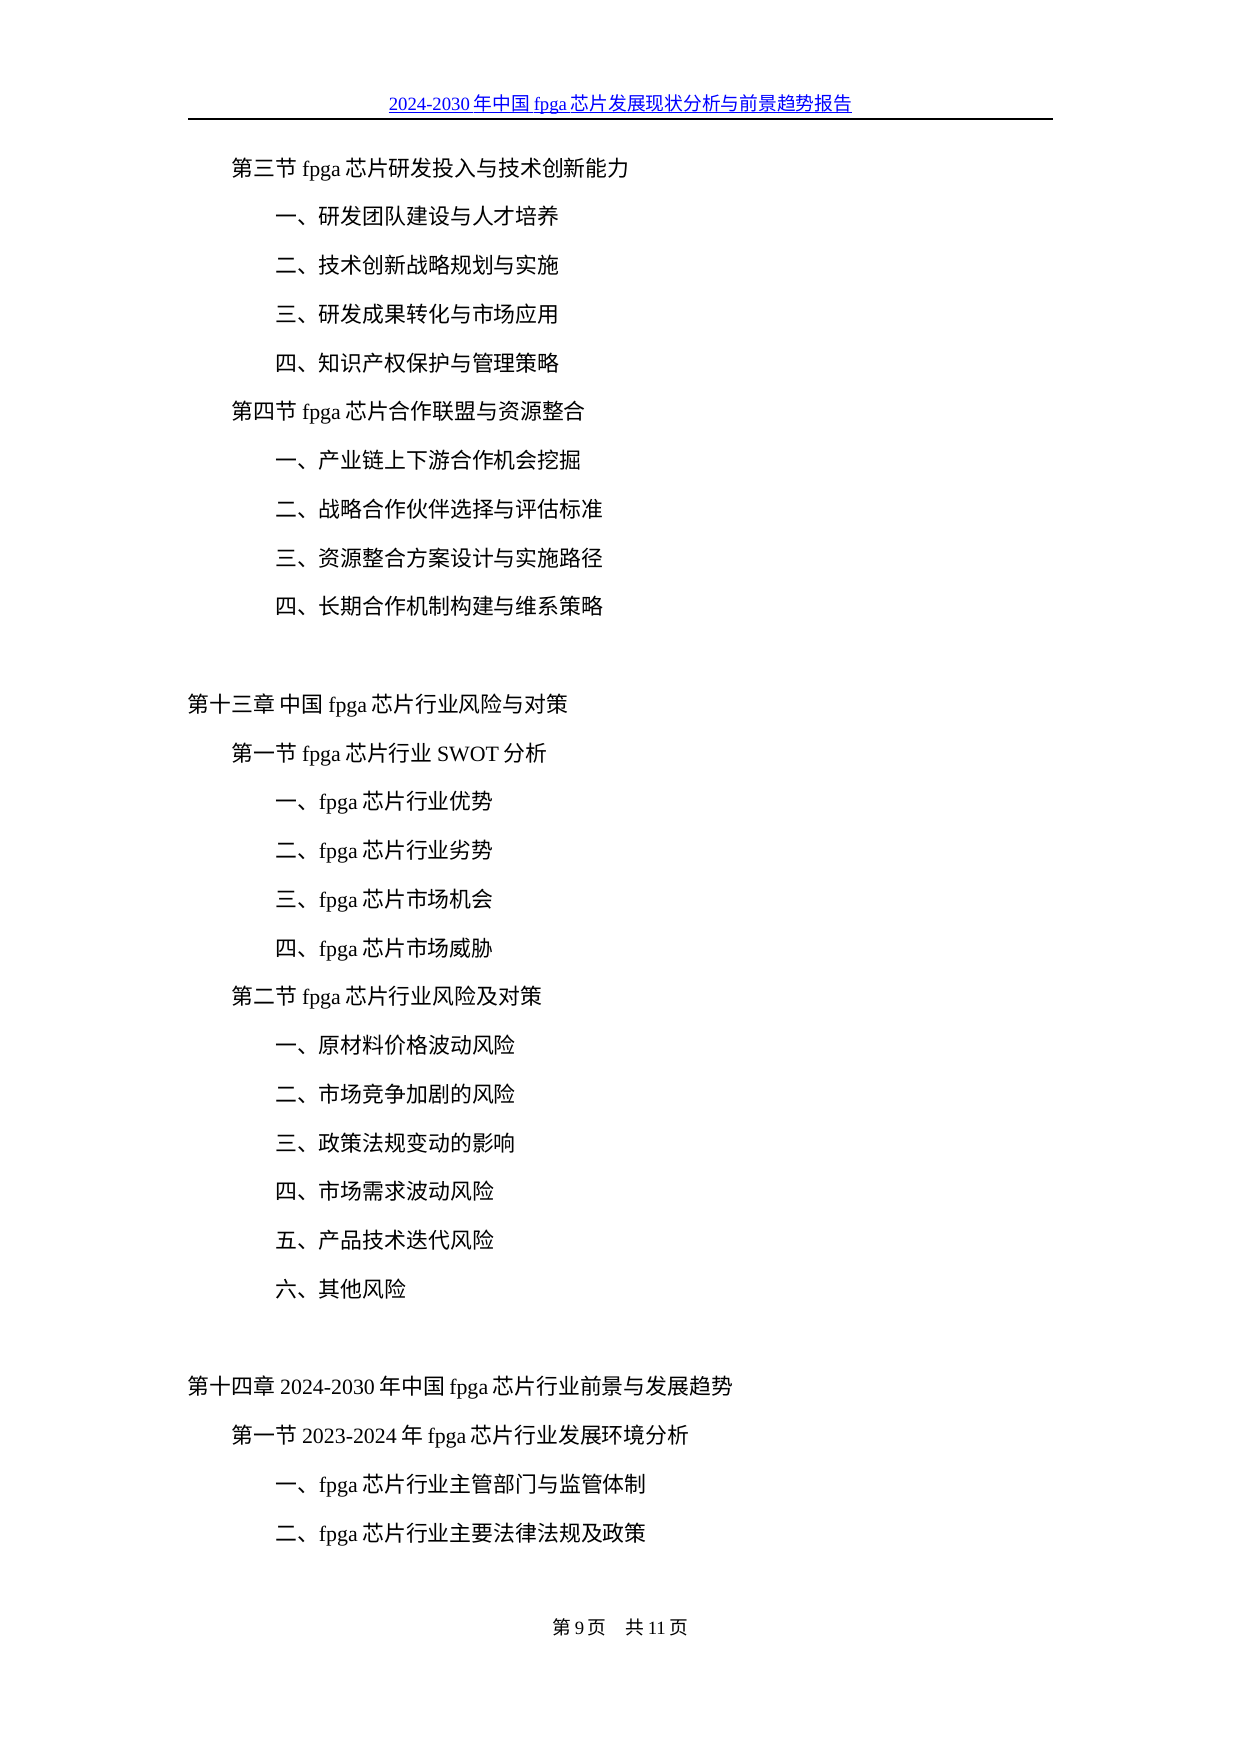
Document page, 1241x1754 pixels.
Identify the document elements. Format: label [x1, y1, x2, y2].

text [187, 150, 1053, 1548]
